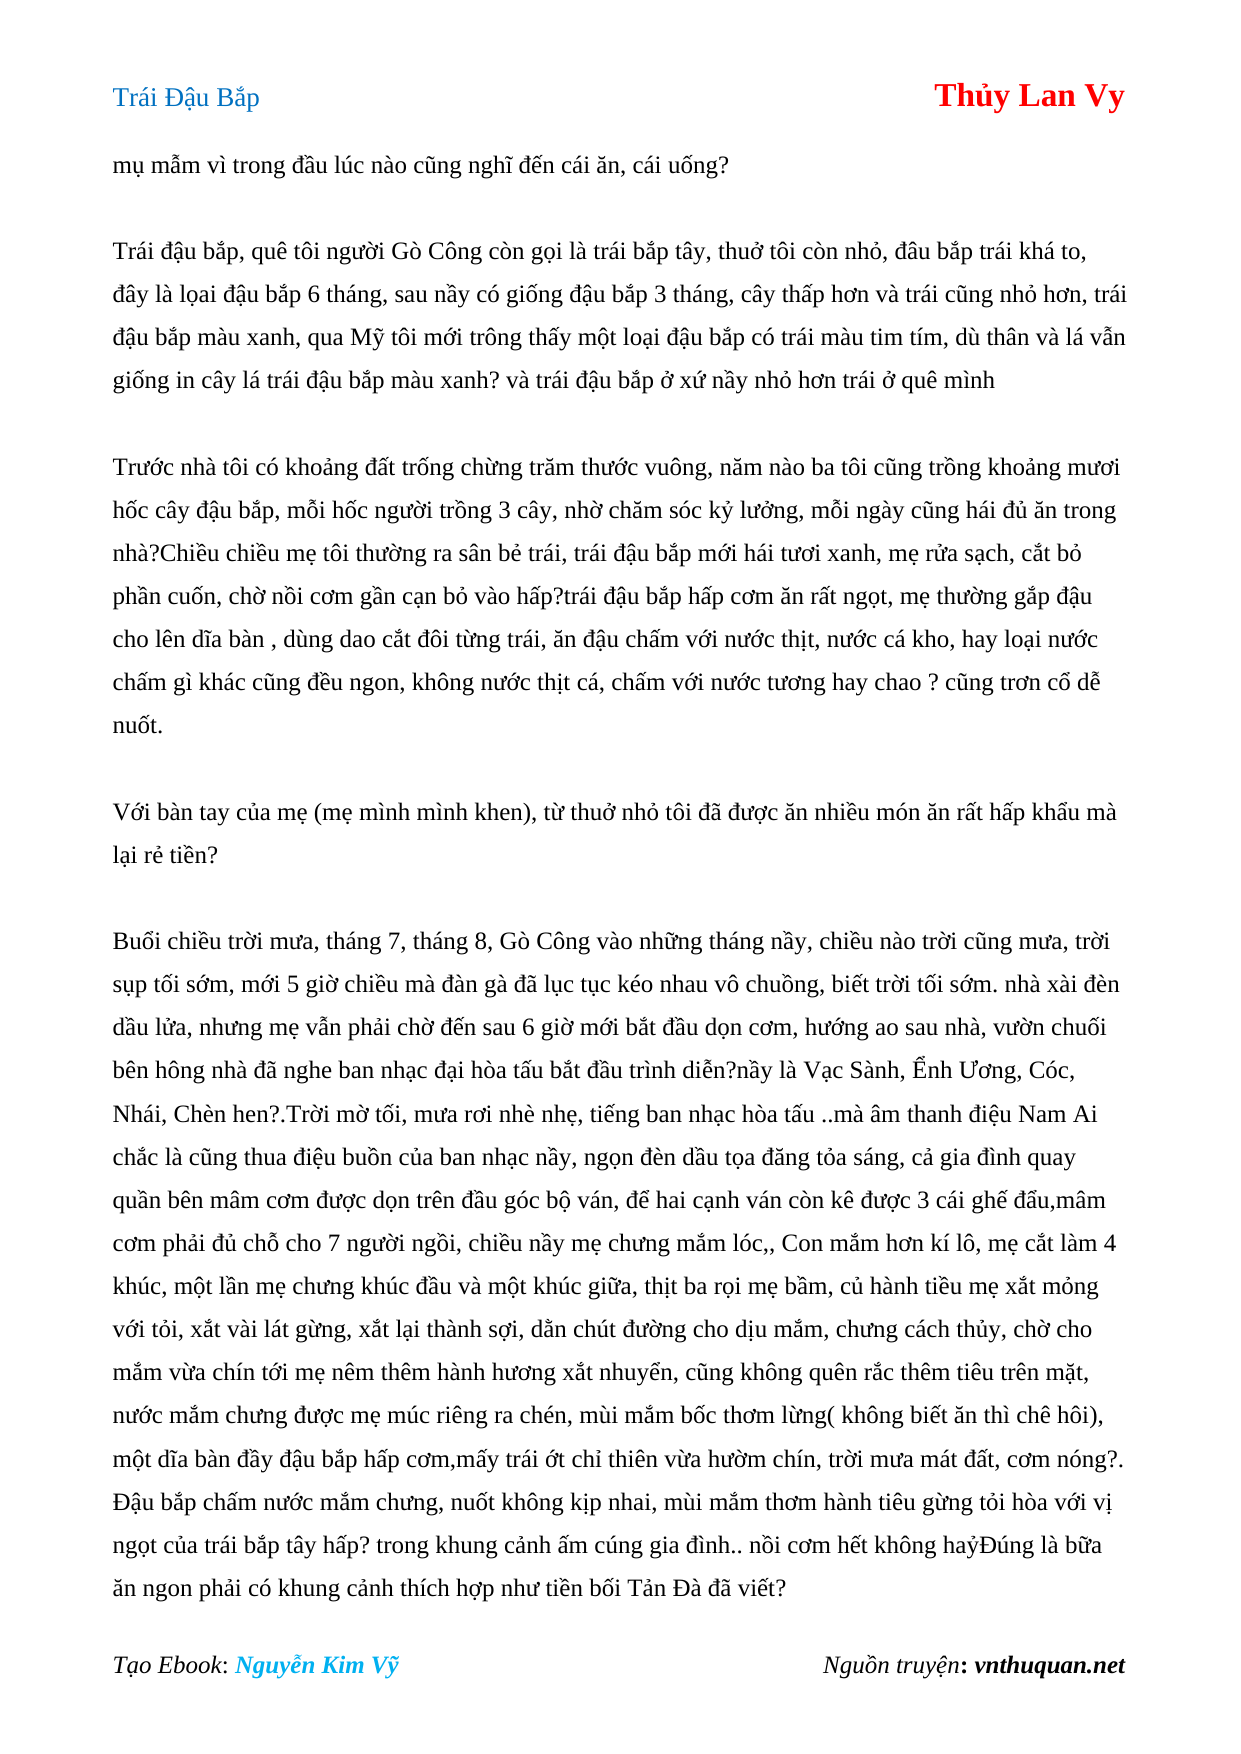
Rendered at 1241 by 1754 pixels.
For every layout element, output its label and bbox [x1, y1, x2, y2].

text [112, 150, 1128, 1602]
